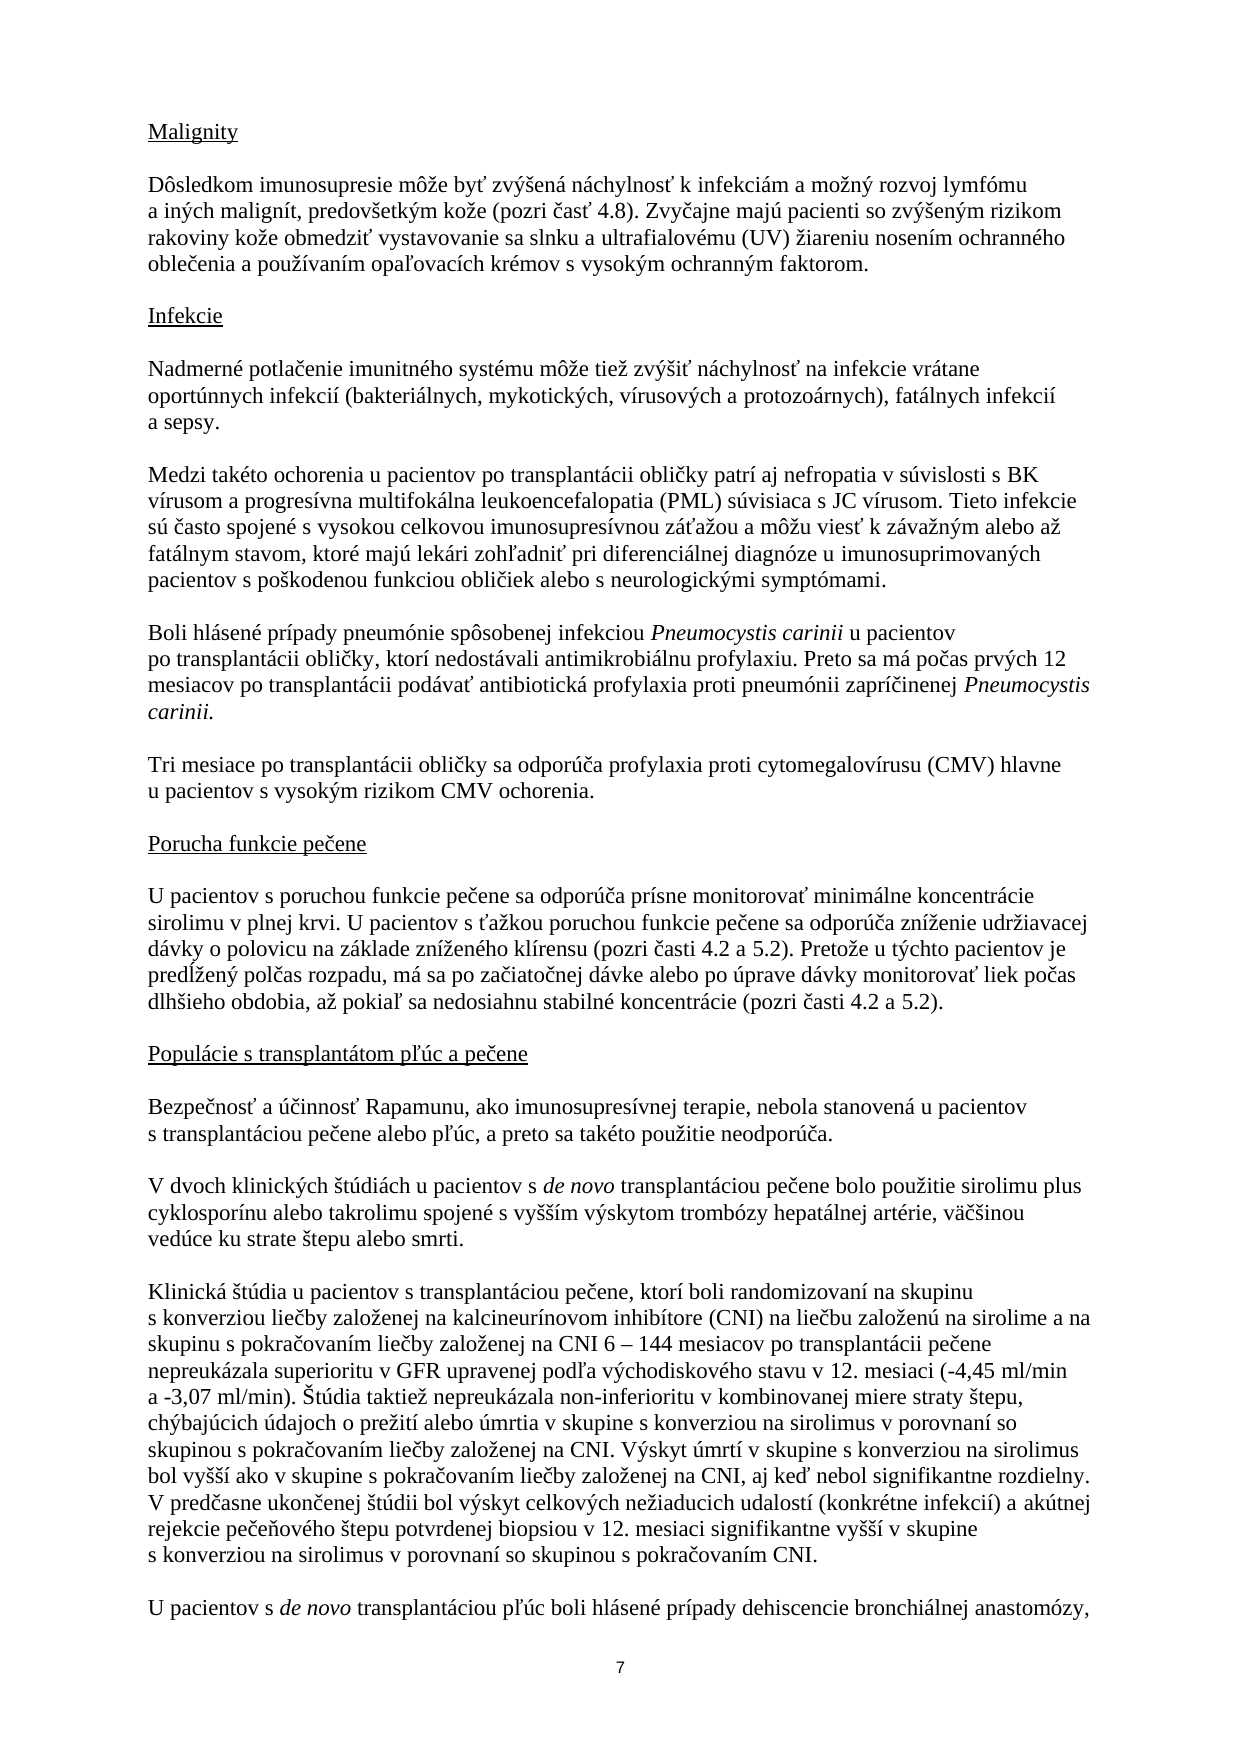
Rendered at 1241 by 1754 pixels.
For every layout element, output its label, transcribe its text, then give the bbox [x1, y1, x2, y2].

text Medzi takéto ochorenia u pacientov po transplantácii obličky patrí aj nefropatia v súvislosti s BK vírusom a progresívna multifokálna leukoencefalopatia (PML) súvisiaca s JC vírusom. Tieto infekcie sú často spojené s vysokou celkovou imunosupresívnou záťažou a môžu viesť k závažným alebo až fatálnym stavom, ktoré majú lekári zohľadniť pri diferenciálnej diagnóze u imunosuprimovaných pacientov s poškodenou funkciou obličiek alebo s neurologickými symptómami. [148, 461, 1093, 592]
text U pacientov s poruchou funkcie pečene sa odporúča prísne monitorovať minimálne koncentrácie sirolimu v plnej krvi. U pacientov s ťažkou poruchou funkcie pečene sa odporúča zníženie udržiavacej dávky o polovicu na základe zníženého klírensu (pozri časti 4.2 a 5.2). Pretože u týchto pacientov je predĺžený polčas rozpadu, má sa po začiatočnej dávke alebo po úprave dávky monitorovať liek počas dlhšieho obdobia, až pokiaľ sa nedosiahnu stabilné koncentrácie (pozri časti 4.2 a 5.2). [148, 882, 1093, 1014]
text Dôsledkom imunosupresie môže byť zvýšená náchylnosť k infekciám a možný rozvoj lymfómu a iných malignít, predovšetkým kože (pozri časť 4.8). Zvyčajne majú pacienti so zvýšeným rizikom rakoviny kože obmedziť vystavovanie sa slnku a ultrafialovému (UV) žiareniu nosením ochranného oblečenia a používaním opaľovacích krémov s vysokým ochranným faktorom. [148, 171, 1093, 276]
text Tri mesiace po transplantácii obličky sa odporúča profylaxia proti cytomegalovírusu (CMV) hlavne u pacientov s vysokým rizikom CMV ochorenia. [148, 751, 1093, 803]
text Porucha funkcie pečene [148, 830, 1093, 856]
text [148, 1594, 1093, 1620]
text Boli hlásené prípady pneumónie spôsobenej infekciou Pneumocystis carinii u pacientov po transplantácii obličky, ktorí nedostávali antimikrobiálnu profylaxiu. Preto sa má počas prvých 12 mesiacov po transplantácii podávať antibiotická profylaxia proti pneumónii zapríčinenej Pneumocystis carinii. [148, 619, 1093, 724]
text Bezpečnosť a účinnosť Rapamunu, ako imunosupresívnej terapie, nebola stanovená u pacientov s transplantáciou pečene alebo pľúc, a preto sa takéto použitie neodporúča. [148, 1093, 1093, 1146]
text Klinická štúdia u pacientov s transplantáciou pečene, ktorí boli randomizovaní na skupinu s konverziou liečby založenej na kalcineurínovom inhibítore (CNI) na liečbu založenú na sirolime a na skupinu s pokračovaním liečby založenej na CNI 6 – 144 mesiacov po transplantácii pečene nepreukázala superioritu v GFR upravenej podľa východiskového stavu v 12. mesiaci (-4,45 ml/min a -3,07 ml/min). Štúdia taktiež nepreukázala non-inferioritu v kombinovanej miere straty štepu, chýbajúcich údajoch o prežití alebo úmrtia v skupine s konverziou na sirolimus v porovnaní so skupinou s pokračovaním liečby založenej na CNI. Výskyt úmrtí v skupine s konverziou na sirolimus bol vyšší ako v skupine s pokračovaním liečby založenej na CNI, aj keď nebol signifikantne rozdielny. V predčasne ukončenej štúdii bol výskyt celkových nežiaducich udalostí (konkrétne infekcií) a akútnej rejekcie pečeňového štepu potvrdenej biopsiou v 12. mesiaci signifikantne vyšší v skupine s konverziou na sirolimus v porovnaní so skupinou s pokračovaním CNI. [148, 1278, 1093, 1568]
text Populácie s transplantátom pľúc a pečene [148, 1041, 1093, 1067]
text Malignity [148, 118, 1093, 144]
text Nadmerné potlačenie imunitného systému môže tiež zvýšiť náchylnosť na infekcie vrátane oportúnnych infekcií (bakteriálnych, mykotických, vírusových a protozoárnych), fatálnych infekcií a sepsy. [148, 355, 1093, 434]
text V dvoch klinických štúdiách u pacientov s de novo transplantáciou pečene bolo použitie sirolimu plus cyklosporínu alebo takrolimu spojené s vyšším výskytom trombózy hepatálnej artérie, väčšinou vedúce ku strate štepu alebo smrti. [148, 1172, 1093, 1251]
text Infekcie [148, 303, 1093, 329]
